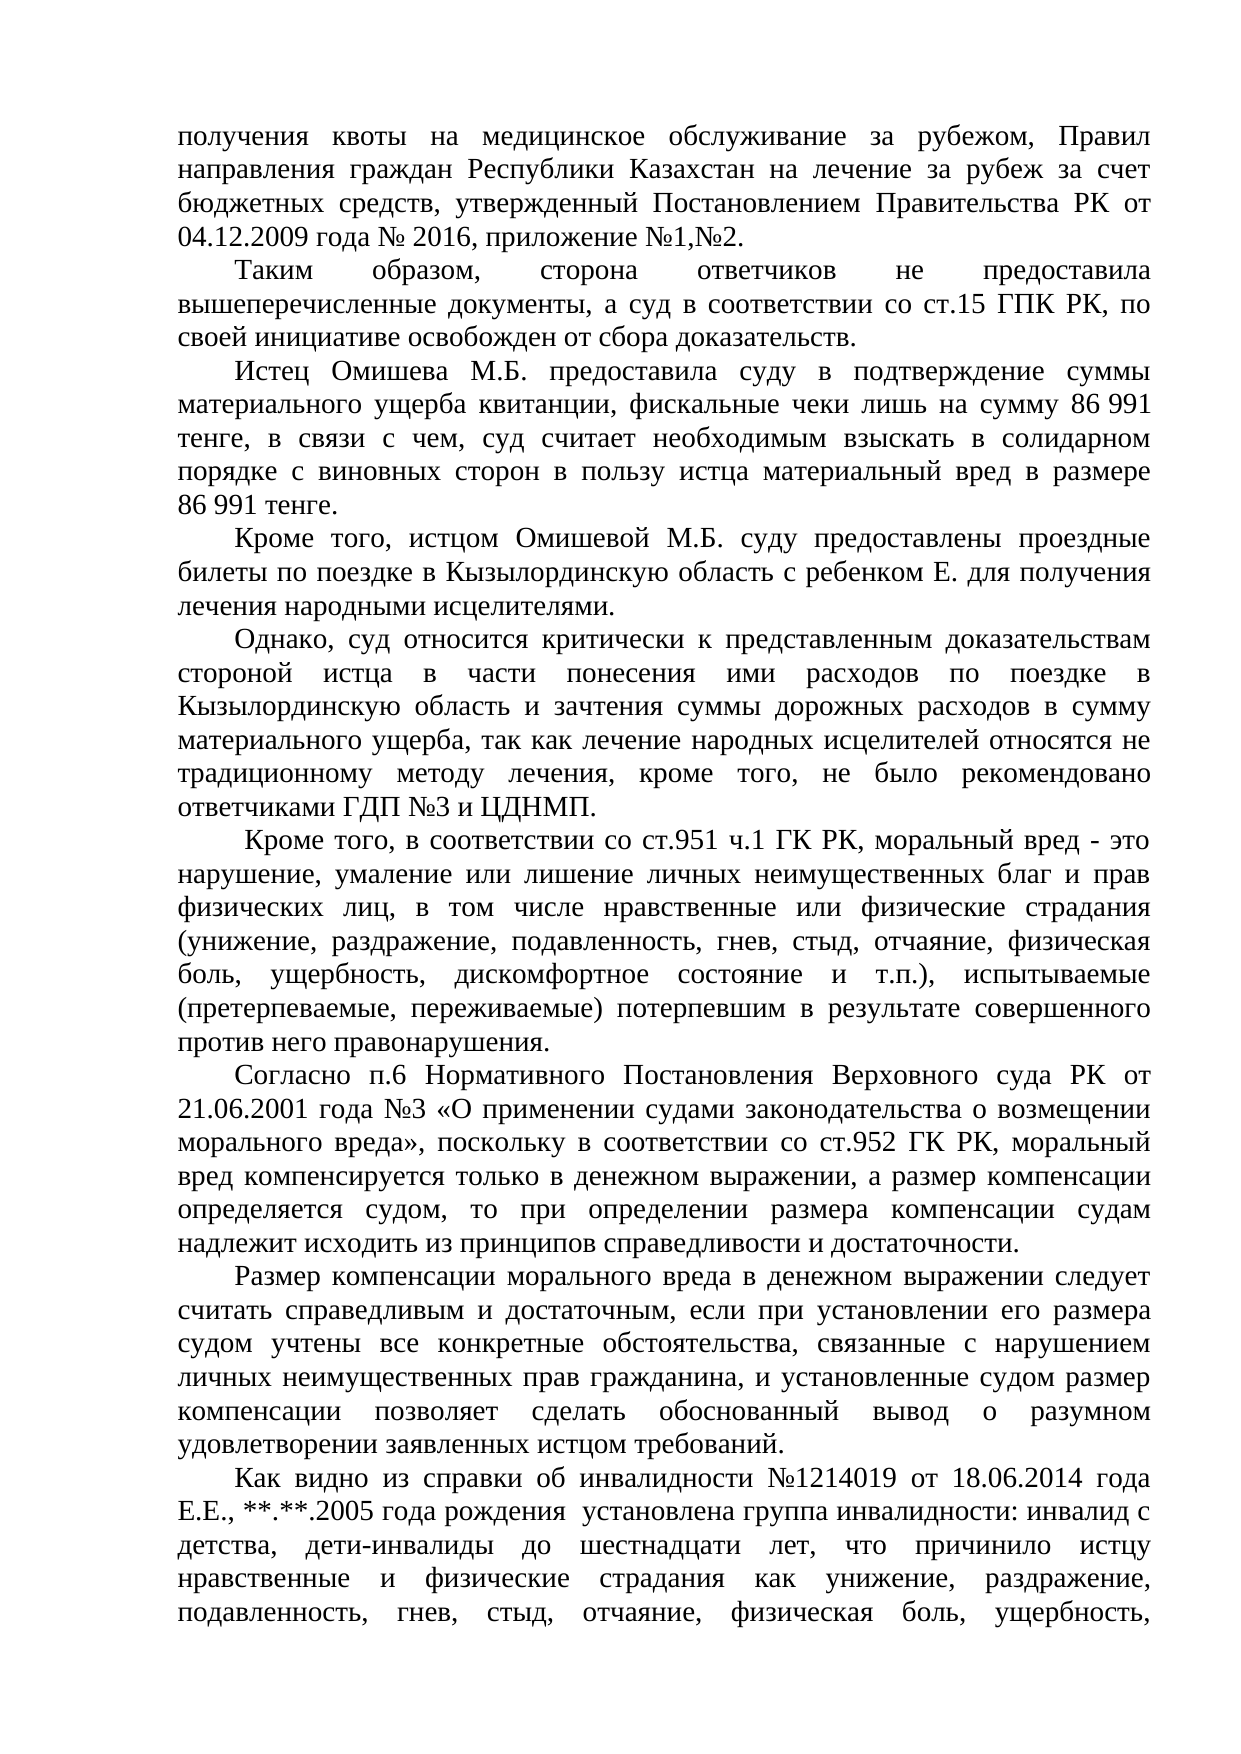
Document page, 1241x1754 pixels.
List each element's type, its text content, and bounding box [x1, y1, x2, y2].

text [177, 1460, 1152, 1627]
text Истец Омишева М.Б. предоставила суду в подтверждение суммы материального ущерба квитанции, фискальные чеки лишь на сумму 86 991 тенге, в связи с чем, суд считает необходимым взыскать в солидарном порядке с виновных сторон в пользу истца материальный вред в размере 86 991 тенге. [177, 353, 1152, 521]
text Таким образом, сторона ответчиков не предоставила вышеперечисленные документы, а суд в соответствии со ст.15 ГПК РК, по своей инициативе освобожден от сбора доказательств. [177, 252, 1152, 353]
text Размер компенсации морального вреда в денежном выражении следует считать справедливым и достаточным, если при установлении его размера судом учтены все конкретные обстоятельства, связанные с нарушением личных неимущественных прав гражданина, и установленные судом размер компенсации позволяет сделать обоснованный вывод о разумном удовлетворении заявленных истцом требований. [177, 1258, 1152, 1460]
text Кроме того, в соответствии со ст.951 ч.1 ГК РК, моральный вред - это нарушение, умаление или лишение личных неимущественных благ и прав физических лиц, в том числе нравственные или физические страдания (унижение, раздражение, подавленность, гнев, стыд, отчаяние, физическая боль, ущербность, дискомфортное состояние и т.п.), испытываемые (претерпеваемые, переживаемые) потерпевшим в результате совершенного против него правонарушения. [177, 822, 1152, 1057]
text Согласно п.6 Нормативного Постановления Верховного суда РК от 21.06.2001 года №3 «О применении судами законодательства о возмещении морального вреда», поскольку в соответствии со ст.952 ГК РК, моральный вред компенсируется только в денежном выражении, а размер компенсации определяется судом, то при определении размера компенсации судам надлежит исходить из принципов справедливости и достаточности. [177, 1057, 1152, 1258]
text Однако, суд относится критически к представленным доказательствам стороной истца в части понесения ими расходов по поездке в Кызылординскую область и зачтения суммы дорожных расходов в сумму материального ущерба, так как лечение народных исцелителей относятся не традиционному методу лечения, кроме того, не было рекомендовано ответчиками ГДП №3 и ЦДНМП. [177, 621, 1152, 822]
text Кроме того, истцом Омишевой М.Б. суду предоставлены проездные билеты по поездке в Кызылординскую область с ребенком Е. для получения лечения народными исцелителями. [177, 521, 1152, 621]
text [177, 118, 1152, 252]
